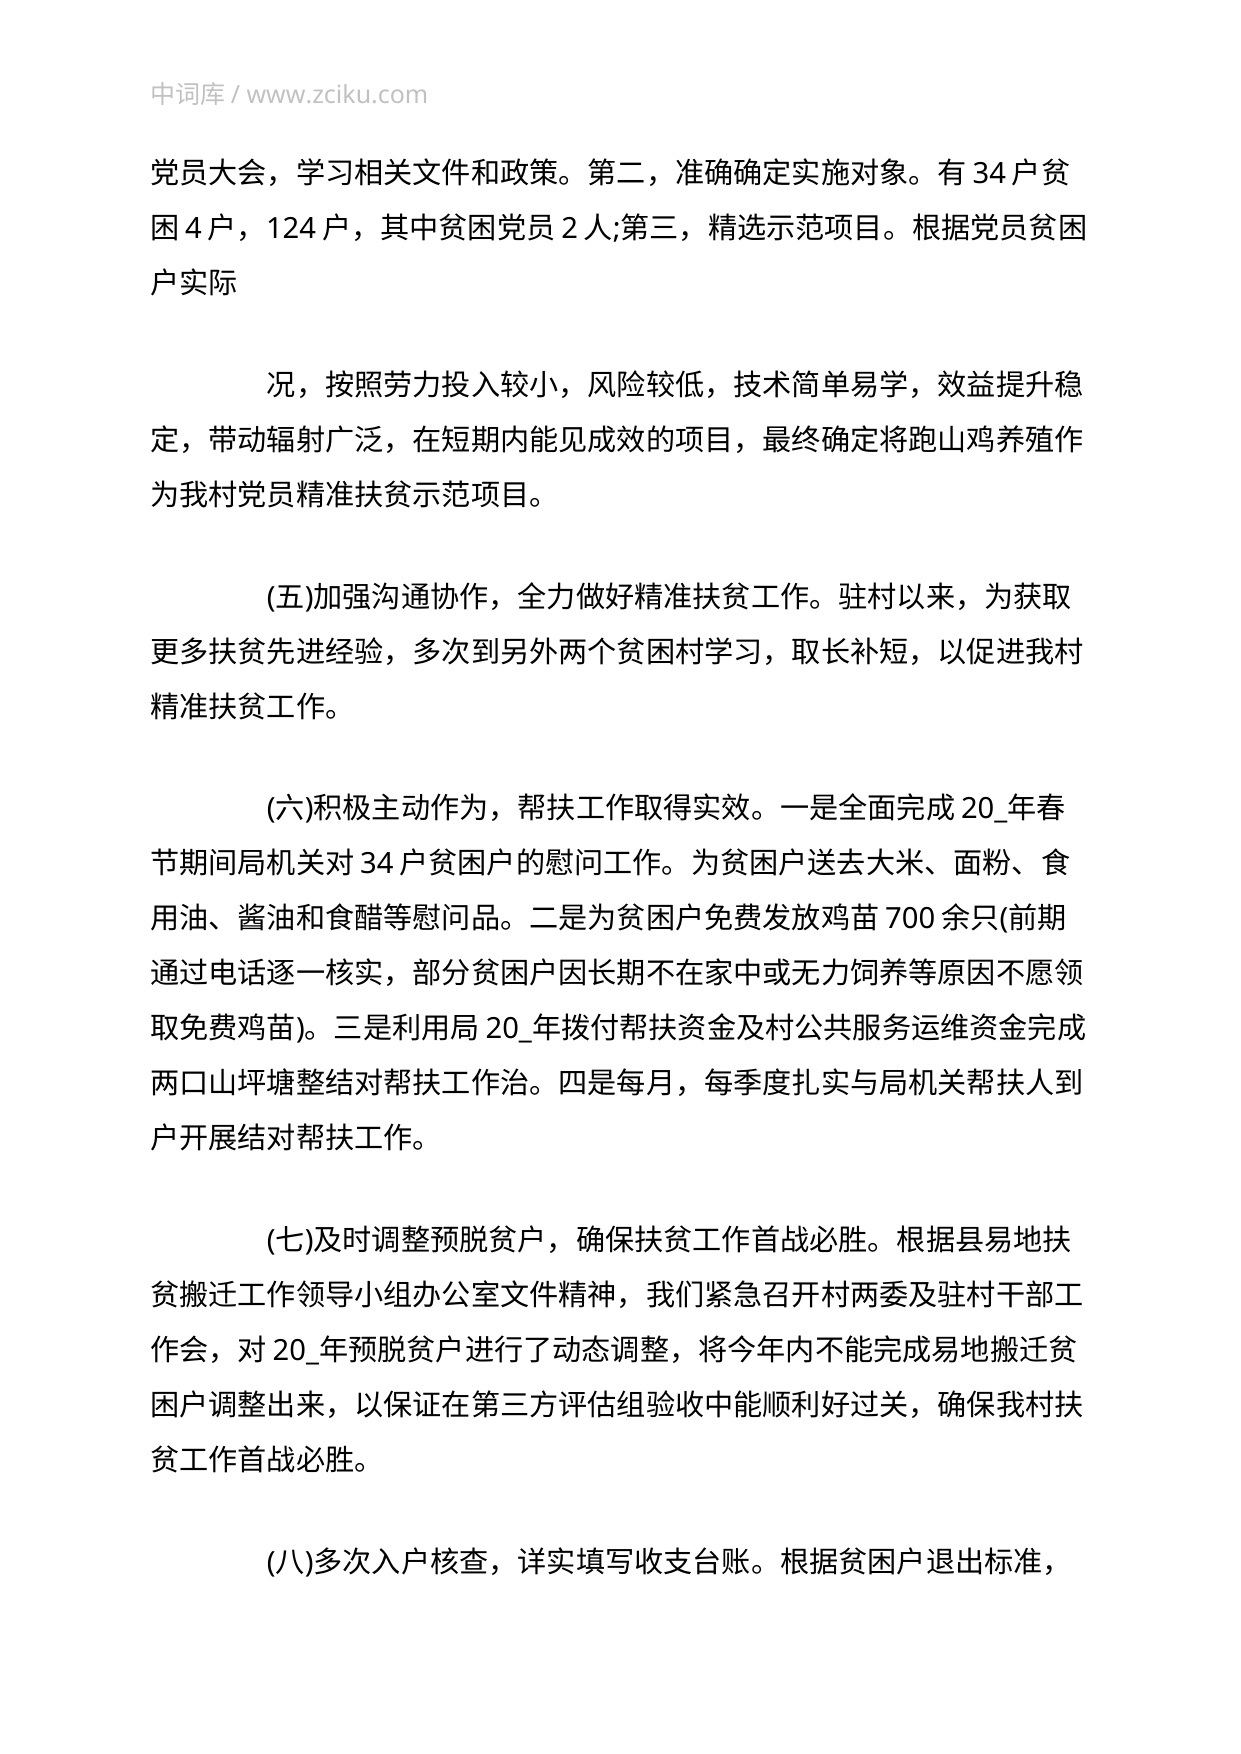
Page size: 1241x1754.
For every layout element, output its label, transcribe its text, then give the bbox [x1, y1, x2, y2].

text 况，按照劳力投入较小，风险较低，技术简单易学，效益提升稳定，带动辐射广泛，在短期内能见成效的项目，最终确定将跑山鸡养殖作为我村党员精准扶贫示范项目。 [150, 362, 1090, 514]
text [150, 150, 1090, 302]
text (六)积极主动作为，帮扶工作取得实效。一是全面完成20_年春节期间局机关对34户贫困户的慰问工作。为贫困户送去大米、面粉、食用油、酱油和食醋等慰问品。二是为贫困户免费发放鸡苗700余只(前期通过电话逐一核实，部分贫困户因长期不在家中或无力饲养等原因不愿领取免费鸡苗)。三是利用局20_年拨付帮扶资金及村公共服务运维资金完成两口山坪塘整结对帮扶工作治。四是每月，每季度扎实与局机关帮扶人到户开展结对帮扶工作。 [150, 785, 1090, 1157]
text (七)及时调整预脱贫户，确保扶贫工作首战必胜。根据县易地扶贫搬迁工作领导小组办公室文件精神，我们紧急召开村两委及驻村干部工作会，对20_年预脱贫户进行了动态调整，将今年内不能完成易地搬迁贫困户调整出来，以保证在第三方评估组验收中能顺利好过关，确保我村扶贫工作首战必胜。 [150, 1217, 1090, 1479]
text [150, 1538, 1090, 1581]
text (五)加强沟通协作，全力做好精准扶贫工作。驻村以来，为获取更多扶贫先进经验，多次到另外两个贫困村学习，取长补短，以促进我村精准扶贫工作。 [150, 573, 1090, 726]
